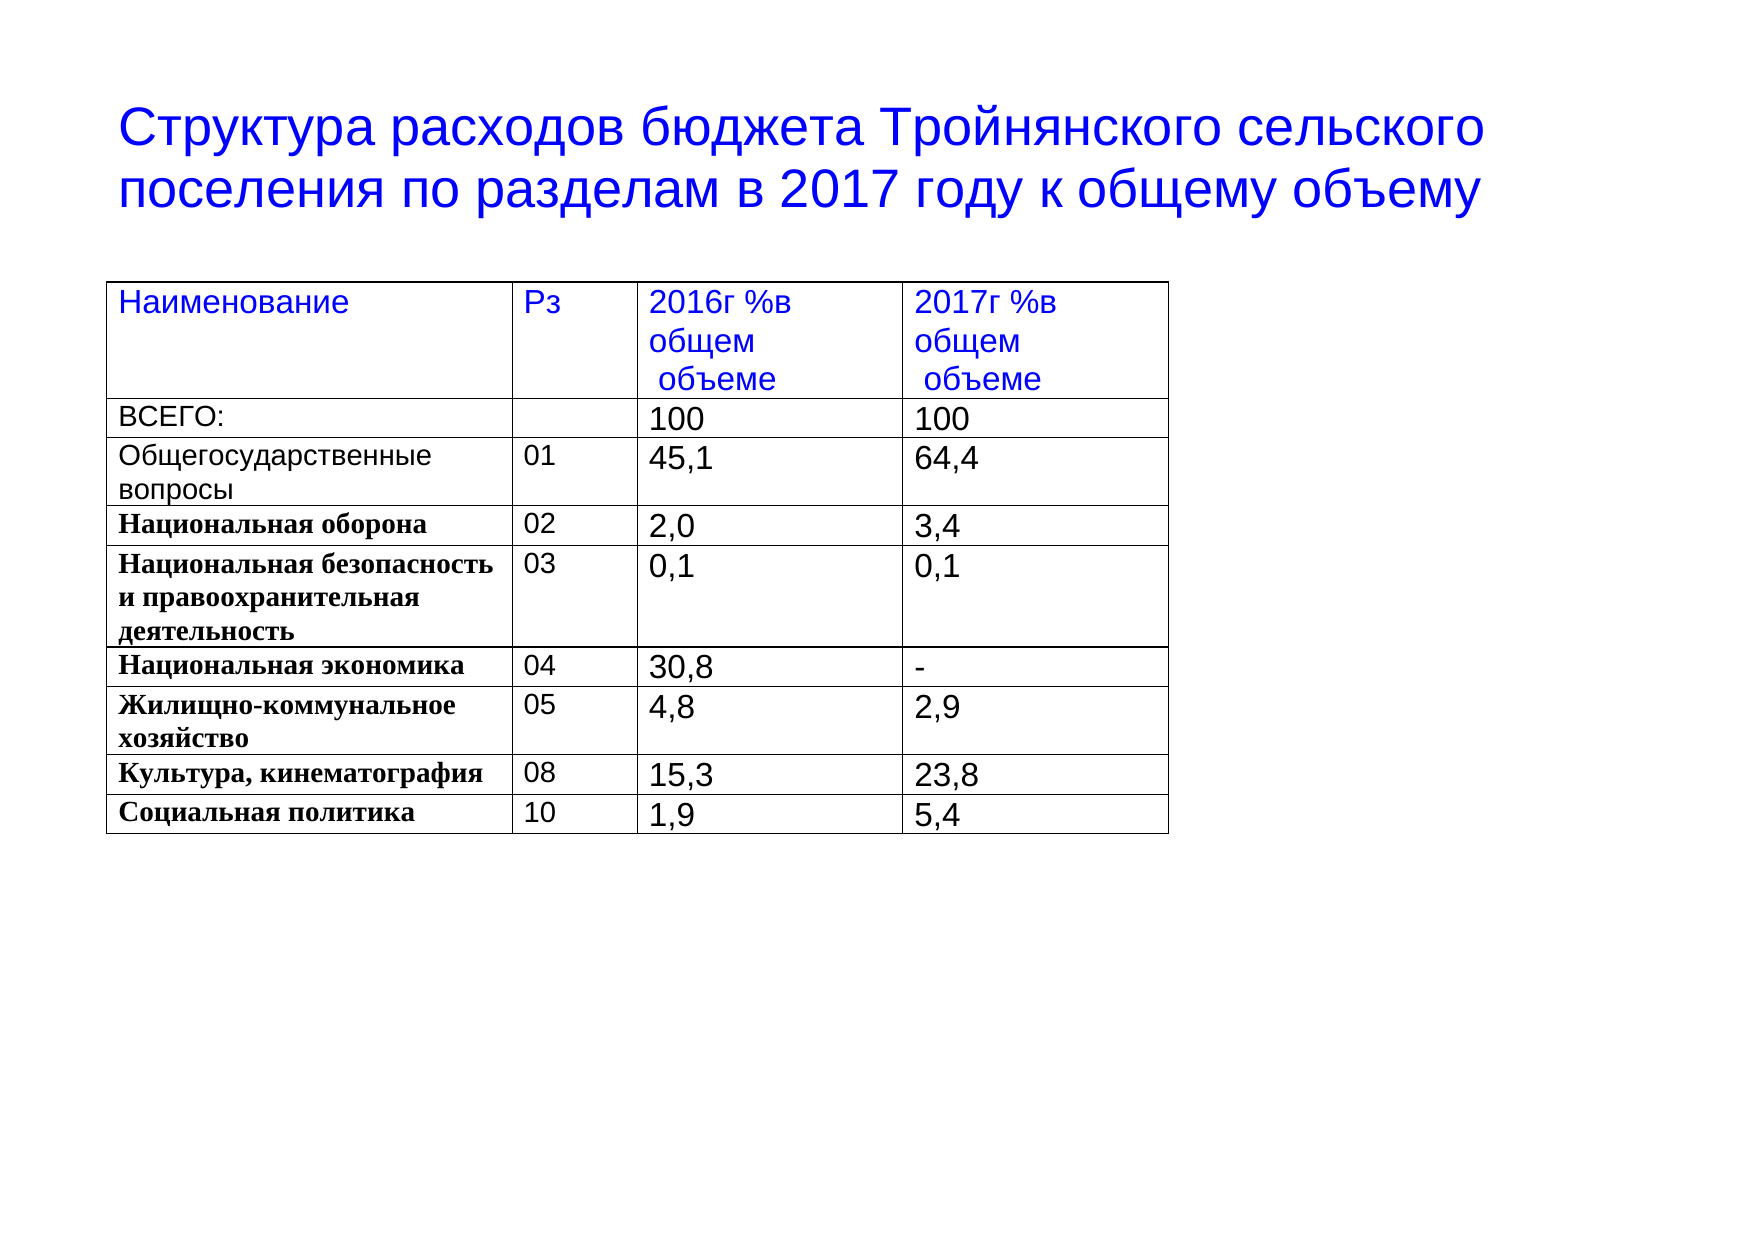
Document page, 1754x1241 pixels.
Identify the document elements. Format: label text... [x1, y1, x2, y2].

table_cell Национальная оборона [107, 506, 512, 545]
table_cell 1,9 [638, 795, 902, 833]
table_cell 45,1 [638, 438, 902, 505]
table_cell 3,4 [903, 506, 1168, 545]
table_cell [513, 399, 637, 437]
table_cell 2,0 [638, 506, 902, 545]
table_cell Культура, кинематография [107, 755, 512, 793]
table_cell 15,3 [638, 755, 902, 793]
table_cell 64,4 [903, 438, 1168, 505]
table_cell 01 [513, 438, 637, 505]
text Структура расходов бюджета Тройнянского сельского поселения по разделам в 2017 году к общему объему [118, 94, 1687, 219]
table_cell 03 [513, 546, 637, 646]
table_cell Национальная безопасность и правоохранительная деятельность [107, 546, 512, 646]
table_cell Социальная политика [107, 795, 512, 833]
table_cell 08 [513, 755, 637, 793]
table_cell 5,4 [903, 795, 1168, 833]
table_cell 100 [903, 399, 1168, 437]
table_cell 02 [513, 506, 637, 545]
table_cell 0,1 [638, 546, 902, 646]
table_cell 30,8 [638, 648, 902, 686]
table_header Рз [513, 283, 637, 398]
table_cell Общегосударственные вопросы [107, 438, 512, 505]
table_header 2017г %в общем объеме [903, 283, 1168, 398]
table_cell 4,8 [638, 687, 902, 754]
table_cell Жилищно-коммунальное хозяйство [107, 687, 512, 754]
table_cell Национальная экономика [107, 648, 512, 686]
table_cell - [903, 648, 1168, 686]
table_cell 2,9 [903, 687, 1168, 754]
table_header Наименование [107, 283, 512, 398]
table_cell 100 [638, 399, 902, 437]
table_cell 10 [513, 795, 637, 833]
table_cell ВСЕГО: [107, 399, 512, 437]
table_cell 04 [513, 648, 637, 686]
table_header 2016г %в общем объеме [638, 283, 902, 398]
table_cell 23,8 [903, 755, 1168, 793]
table_cell 0,1 [903, 546, 1168, 646]
table_cell 05 [513, 687, 637, 754]
